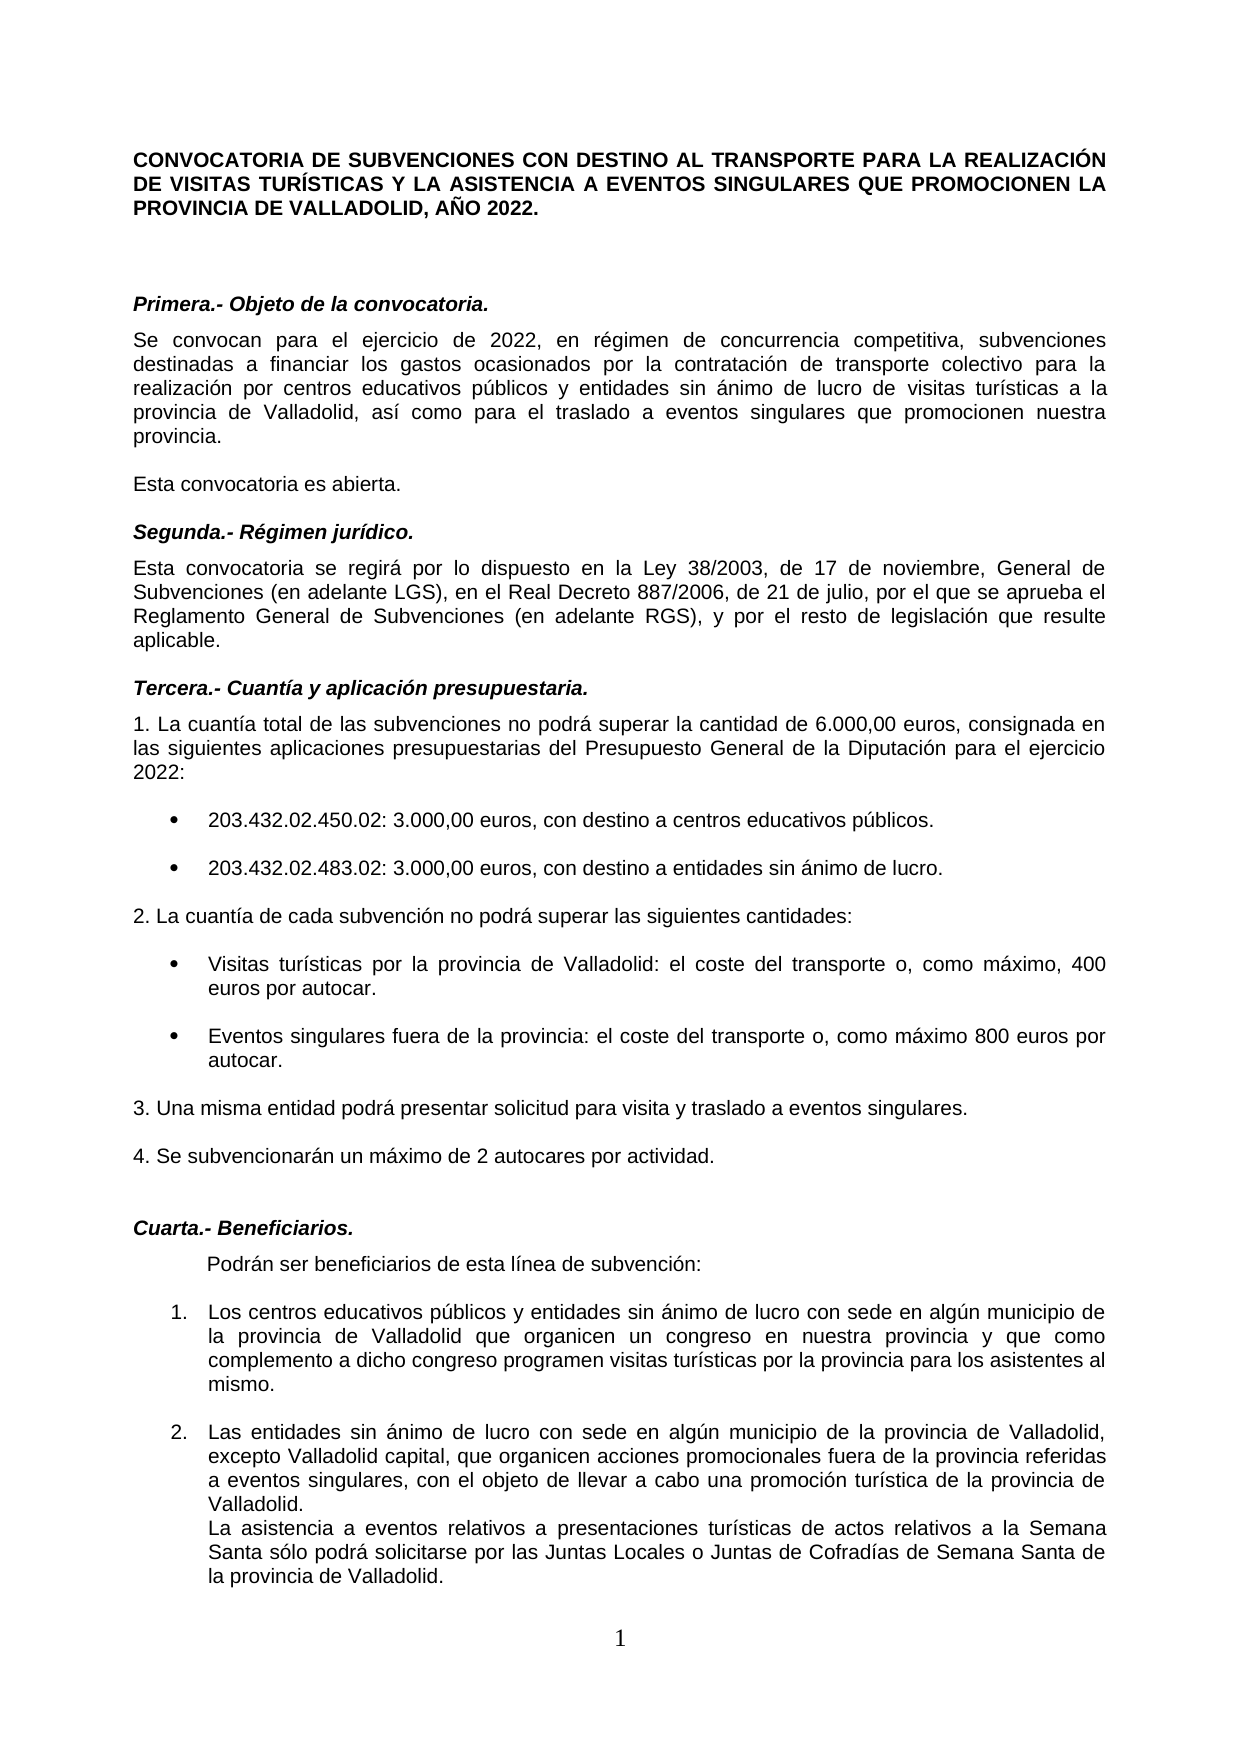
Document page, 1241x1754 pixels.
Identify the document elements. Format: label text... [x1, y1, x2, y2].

text 2. La cuantía de cada subvención no podrá superar las siguientes cantidades: [133, 904, 1107, 928]
text Tercera.- Cuantía y aplicación presupuestaria. [133, 676, 1107, 700]
list Los centros educativos públicos y entidades sin ánimo de lucro con sede en algún municipio de la provincia de Valladolid que organicen un congreso en nuestra provincia y que como complemento a dicho congreso programen visitas turísticas por la provincia para los asistentes al mismo. [170, 1300, 1107, 1396]
text 4. Se subvencionarán un máximo de 2 autocares por actividad. [133, 1144, 1107, 1168]
text Cuarta.- Beneficiarios. [133, 1216, 1107, 1240]
text Primera.- Objeto de la convocatoria. [133, 291, 1107, 315]
text 1. La cuantía total de las subvenciones no podrá superar la cantidad de 6.000,00 euros, consignada en las siguientes aplicaciones presupuestarias del Presupuesto General de la Diputación para el ejercicio 2022: [133, 712, 1107, 784]
list Visitas turísticas por la provincia de Valladolid: el coste del transporte o, como máximo, 400 euros por autocar. [170, 952, 1107, 1000]
list Las entidades sin ánimo de lucro con sede en algún municipio de la provincia de Valladolid, excepto Valladolid capital, que organicen acciones promocionales fuera de la provincia referidas a eventos singulares, con el objeto de llevar a cabo una promoción turística de la provincia de Valladolid. [170, 1420, 1107, 1516]
text Esta convocatoria se regirá por lo dispuesto en la Ley 38/2003, de 17 de noviembre, General de Subvenciones (en adelante LGS), en el Real Decreto 887/2006, de 21 de julio, por el que se aprueba el Reglamento General de Subvenciones (en adelante RGS), y por el resto de legislación que resulte aplicable. [133, 556, 1107, 652]
text 3. Una misma entidad podrá presentar solicitud para visita y traslado a eventos singulares. [133, 1096, 1107, 1120]
list 203.432.02.483.02: 3.000,00 euros, con destino a entidades sin ánimo de lucro. [170, 856, 1107, 880]
text Se convocan para el ejercicio de 2022, en régimen de concurrencia competitiva, subvenciones destinadas a financiar los gastos ocasionados por la contratación de transporte colectivo para la realización por centros educativos públicos y entidades sin ánimo de lucro de visitas turísticas a la provincia de Valladolid, así como para el traslado a eventos singulares que promocionen nuestra provincia. [133, 328, 1107, 448]
text Podrán ser beneficiarios de esta línea de subvención: [133, 1252, 1107, 1276]
text Segunda.- Régimen jurídico. [133, 519, 1107, 543]
list 203.432.02.450.02: 3.000,00 euros, con destino a centros educativos públicos. [170, 808, 1107, 832]
text Esta convocatoria es abierta. [133, 472, 1107, 496]
list Eventos singulares fuera de la provincia: el coste del transporte o, como máximo 800 euros por autocar. [170, 1024, 1107, 1072]
text CONVOCATORIA DE SUBVENCIONES CON DESTINO AL TRANSPORTE PARA LA REALIZACIÓN DE VISITAS TURÍSTICAS Y LA ASISTENCIA A EVENTOS SINGULARES QUE PROMOCIONEN LA PROVINCIA DE VALLADOLID, AÑO 2022. [133, 148, 1107, 219]
list La asistencia a eventos relativos a presentaciones turísticas de actos relativos a la Semana Santa sólo podrá solicitarse por las Juntas Locales o Juntas de Cofradías de Semana Santa de la provincia de Valladolid. [208, 1516, 1107, 1588]
